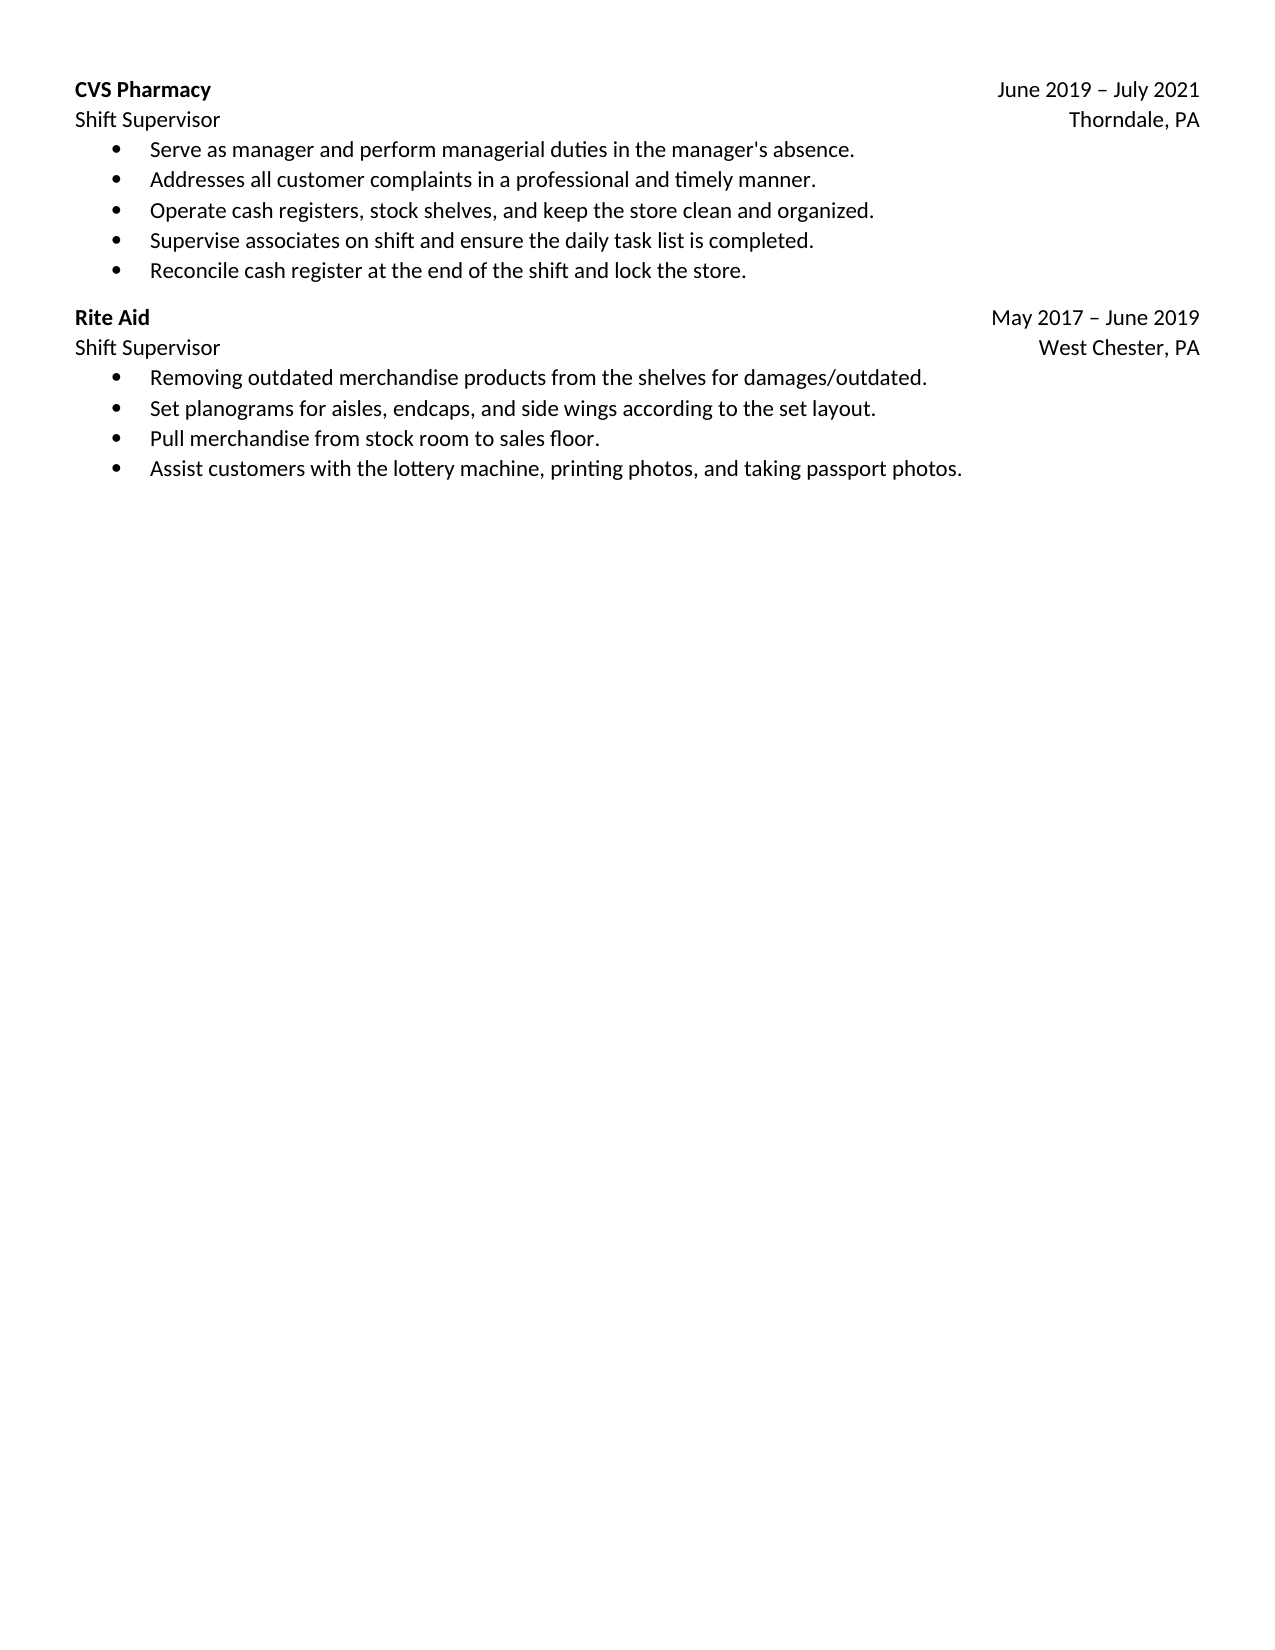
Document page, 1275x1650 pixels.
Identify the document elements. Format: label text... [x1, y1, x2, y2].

text Rite Aid May 2017 – June 2019 [75, 303, 1200, 331]
text CVS Pharmacy June 2019 – July 2021 [75, 75, 1200, 103]
text Shift Supervisor West Chester, PA [75, 333, 1200, 361]
list Reconcile cash register at the end of the shift and lock the store. [112, 256, 1200, 284]
list Supervise associates on shift and ensure the daily task list is completed. [112, 226, 1200, 254]
list Serve as manager and perform managerial duties in the manager's absence. [112, 135, 1200, 163]
list Addresses all customer complaints in a professional and timely manner. [112, 166, 1200, 194]
list Pull merchandise from stock room to sales floor. [112, 424, 1200, 452]
text Shift Supervisor Thorndale, PA [75, 105, 1200, 133]
list Removing outdated merchandise products from the shelves for damages/outdated. [112, 363, 1200, 392]
list Assist customers with the lottery machine, printing photos, and taking passport photos. [112, 454, 1200, 482]
list Set planograms for aisles, endcaps, and side wings according to the set layout. [112, 394, 1200, 422]
list Operate cash registers, stock shelves, and keep the store clean and organized. [112, 196, 1200, 224]
